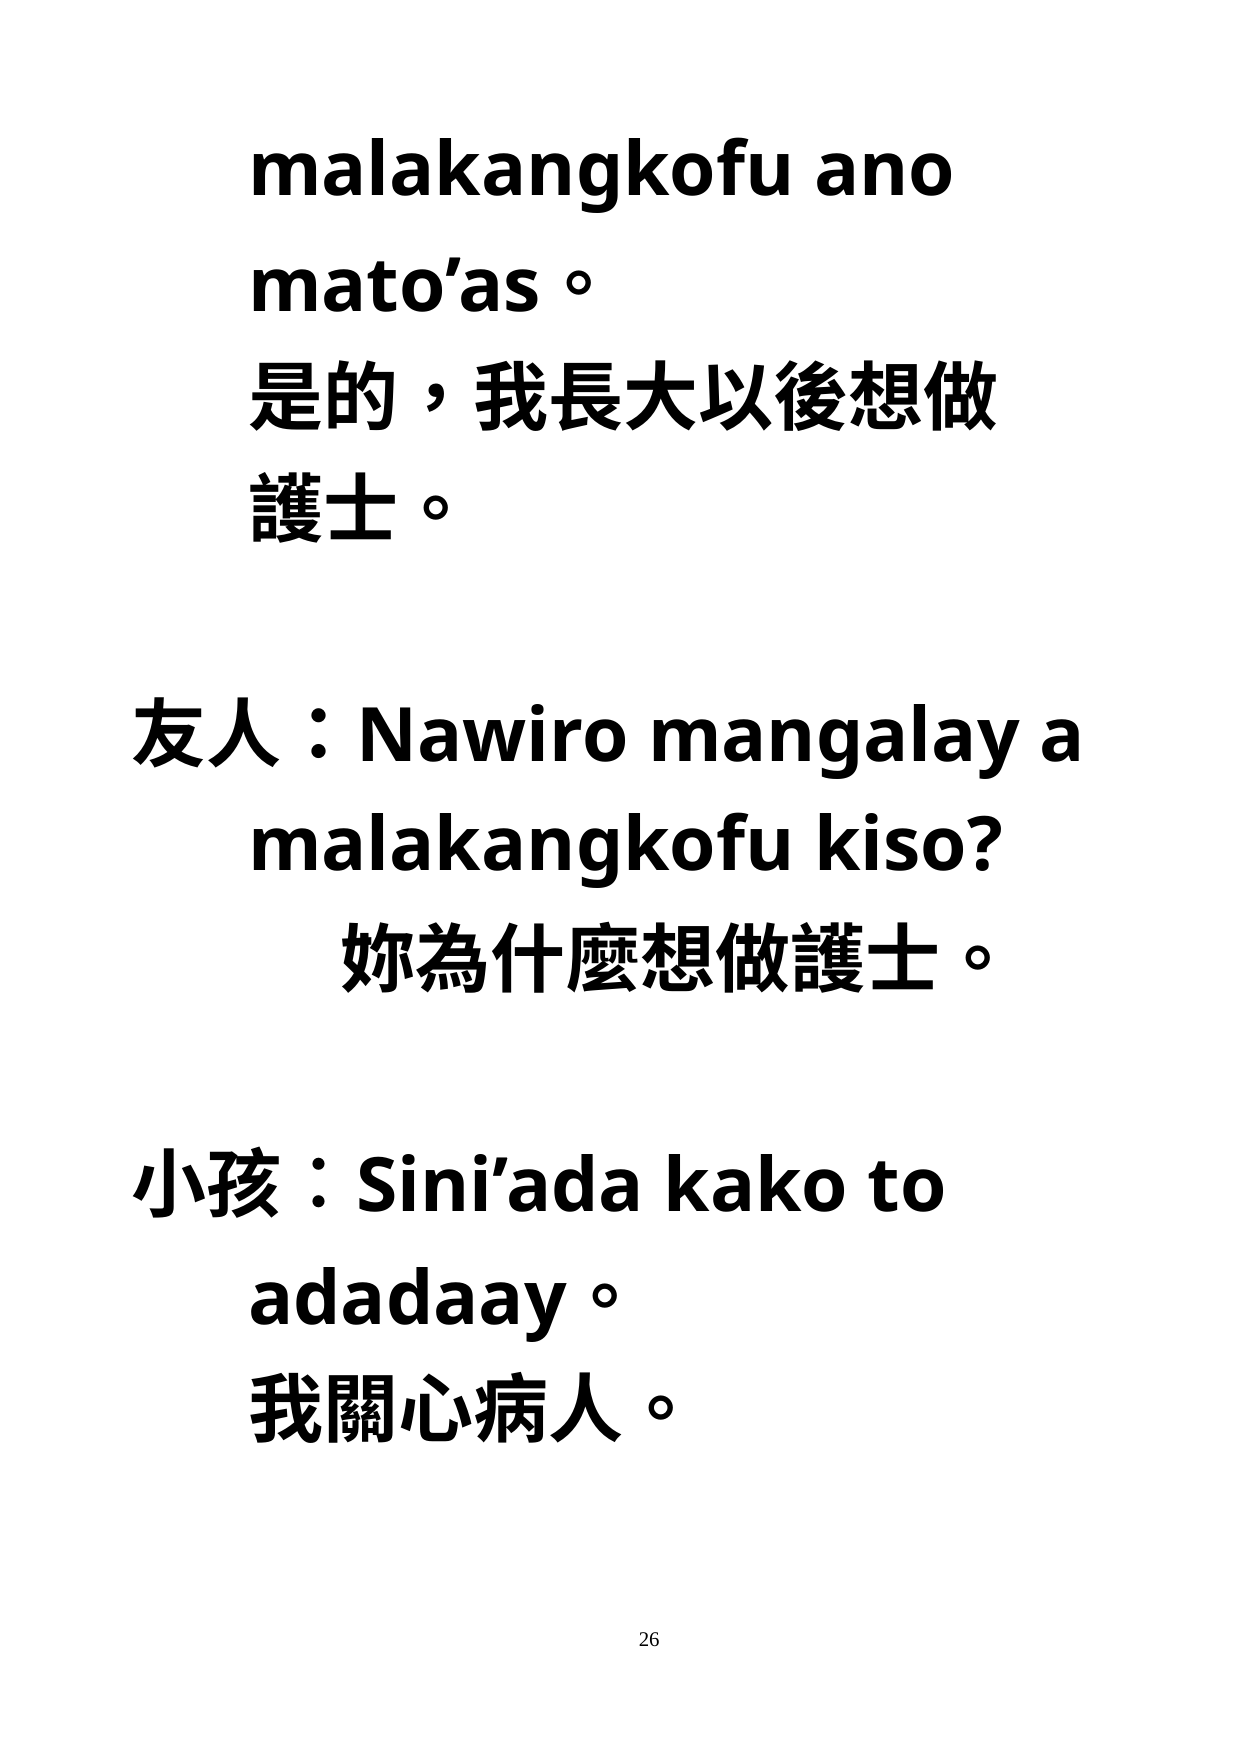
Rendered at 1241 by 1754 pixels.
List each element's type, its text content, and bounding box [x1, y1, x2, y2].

text 護士。 [131, 448, 1167, 561]
text 是的，我長大以後想做 [131, 336, 1167, 448]
text 妳為什麼想做護士。 [131, 898, 1167, 1011]
text 小孩︰Sini’ada kako to [131, 1123, 1167, 1236]
text malakangkofu kiso? [131, 786, 1167, 898]
text 我關心病人。 [131, 1348, 1167, 1461]
text 友人：Nawiro mangalay a [131, 673, 1167, 786]
text malakangkofu ano [131, 111, 1167, 223]
text mato’as。 [131, 223, 1167, 336]
text adadaay。 [131, 1236, 1167, 1348]
